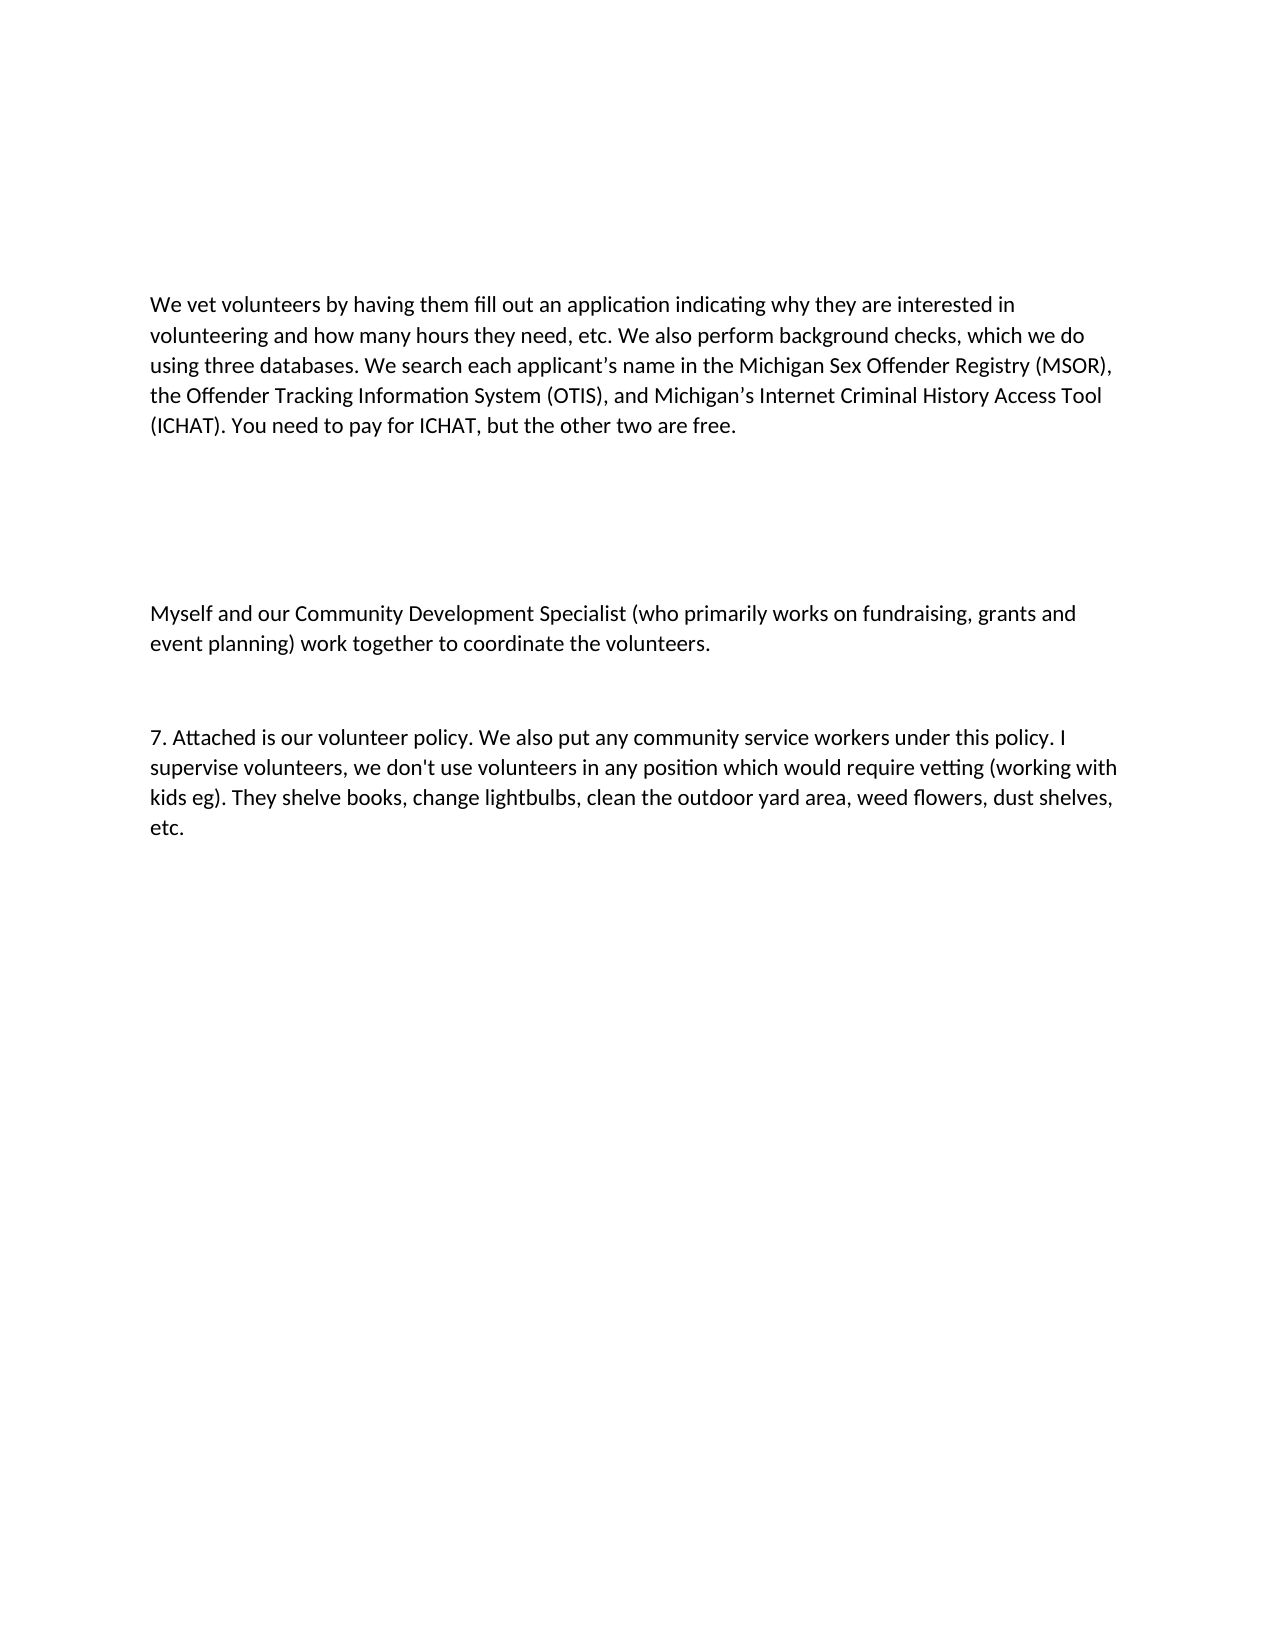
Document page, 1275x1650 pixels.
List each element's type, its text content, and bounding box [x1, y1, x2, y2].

text 7. Attached is our volunteer policy. We also put any community service workers under this policy. I supervise volunteers, we don't use volunteers in any position which would require vetting (working with kids eg). They shelve books, change lightbulbs, clean the outdoor yard area, weed flowers, dust shelves, etc. [150, 723, 1125, 842]
text We vet volunteers by having them fill out an application indicating why they are interested in volunteering and how many hours they need, etc. We also perform background checks, which we do using three databases. We search each applicant’s name in the Michigan Sex Offender Registry (MSOR), the Offender Tracking Information System (OTIS), and Michigan’s Internet Criminal History Access Tool (ICHAT). You need to pay for ICHAT, but the other two are free. [150, 291, 1125, 439]
text Myself and our Community Development Specialist (who primarily works on fundraising, grants and event planning) work together to coordinate the volunteers. [150, 599, 1125, 657]
